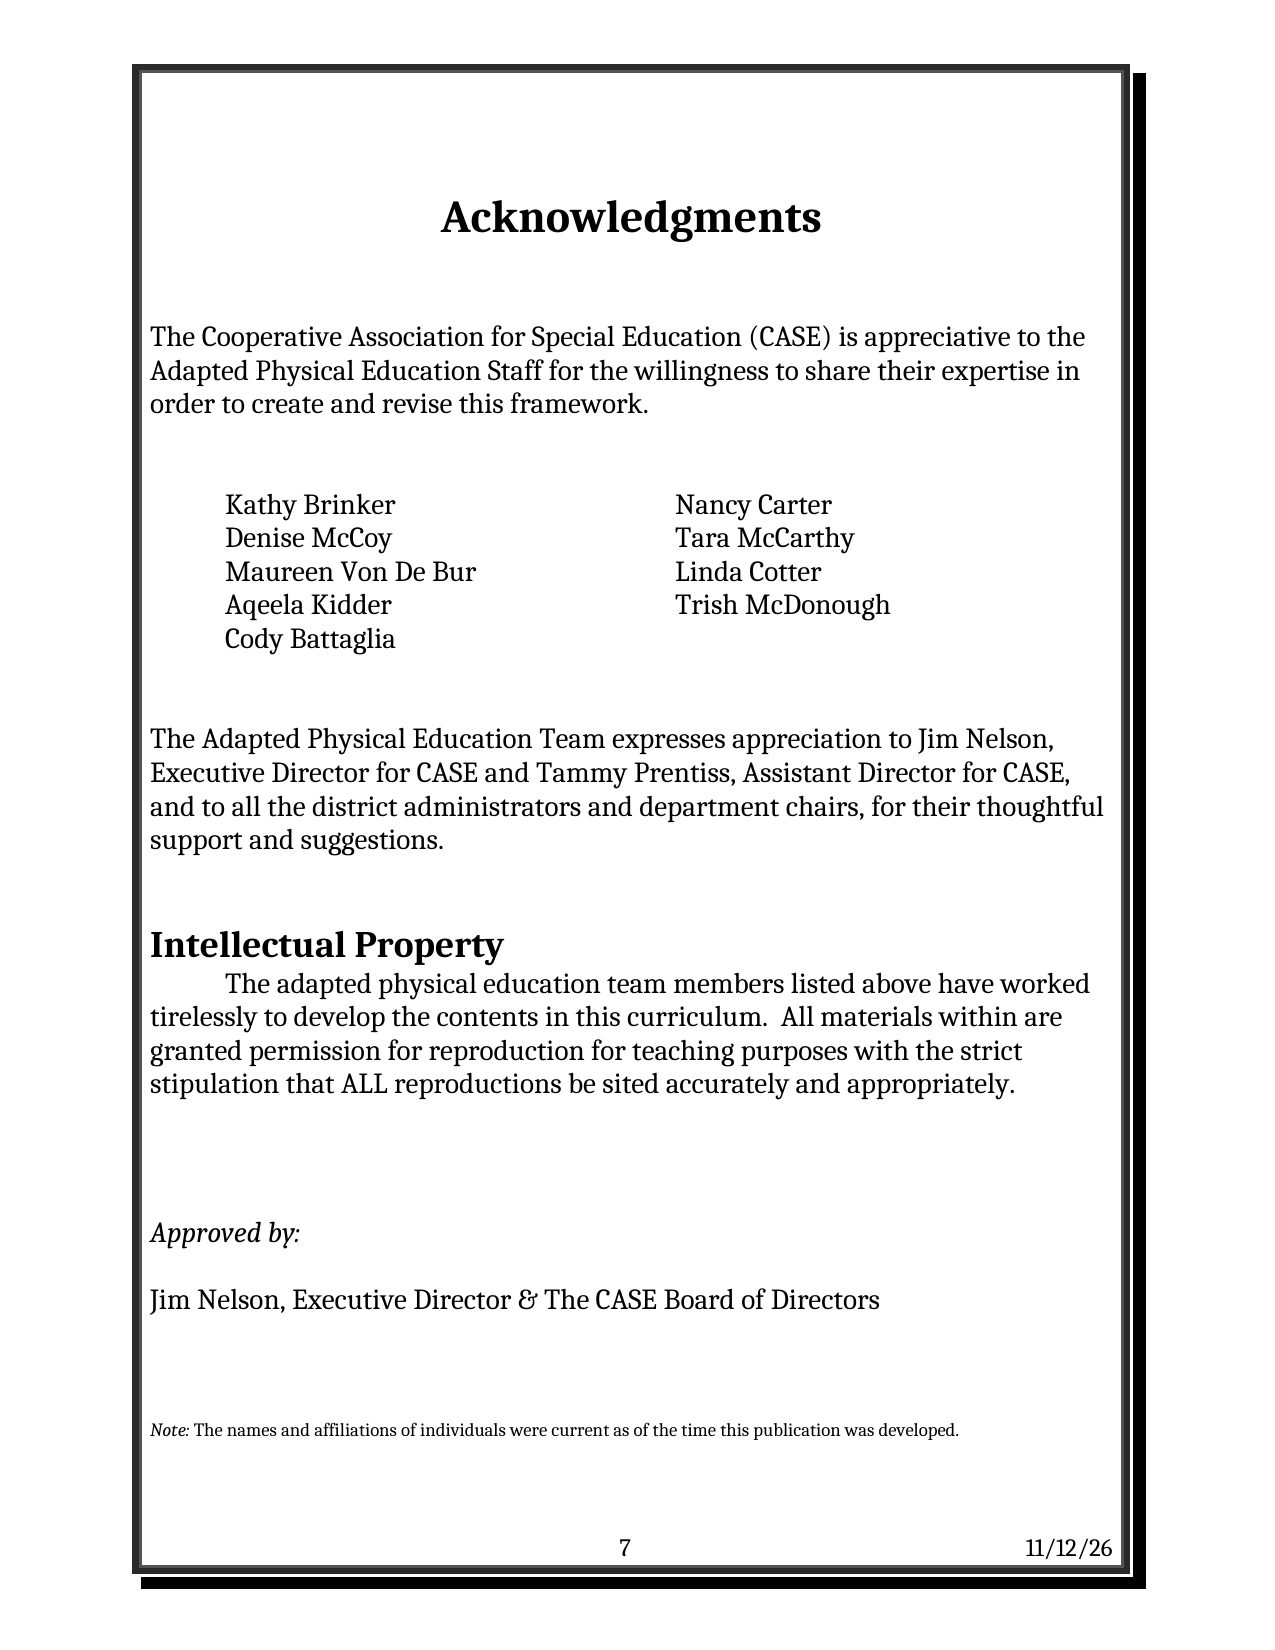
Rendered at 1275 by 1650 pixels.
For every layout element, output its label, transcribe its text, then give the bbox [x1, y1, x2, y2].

text Maureen Von De Bur Linda Cotter [150, 555, 1112, 588]
text Kathy Brinker Nancy Carter [150, 488, 1112, 521]
text Acknowledgments [150, 191, 1112, 243]
text Cody Battaglia [150, 622, 1112, 656]
text The Cooperative Association for Special Education (CASE) is appreciative to the Adapted Physical Education Staff for the willingness to share their expertise in order to create and revise this framework. [150, 320, 1112, 421]
text The Adapted Physical Education Team expresses appreciation to Jim Nelson, Executive Director for CASE and Tammy Prentiss, Assistant Director for CASE, and to all the district administrators and department chairs, for their thoughtful support and suggestions. [150, 723, 1112, 857]
text Denise McCoy Tara McCarthy [150, 521, 1112, 555]
text Approved by: [150, 1216, 1112, 1250]
text Jim Nelson, Executive Director & The CASE Board of Directors [150, 1283, 1112, 1317]
text The adapted physical education team members listed above have worked tirelessly to develop the contents in this curriculum. All materials within are granted permission for reproduction for teaching purposes with the strict stipulation that ALL reproductions be sited accurately and appropriately. [150, 967, 1112, 1101]
text Intellectual Property [150, 924, 1112, 967]
text Aqeela Kidder Trish McDonough [150, 588, 1112, 622]
text Note: The names and affiliations of individuals were current as of the time this publication was developed. [150, 1420, 1112, 1441]
